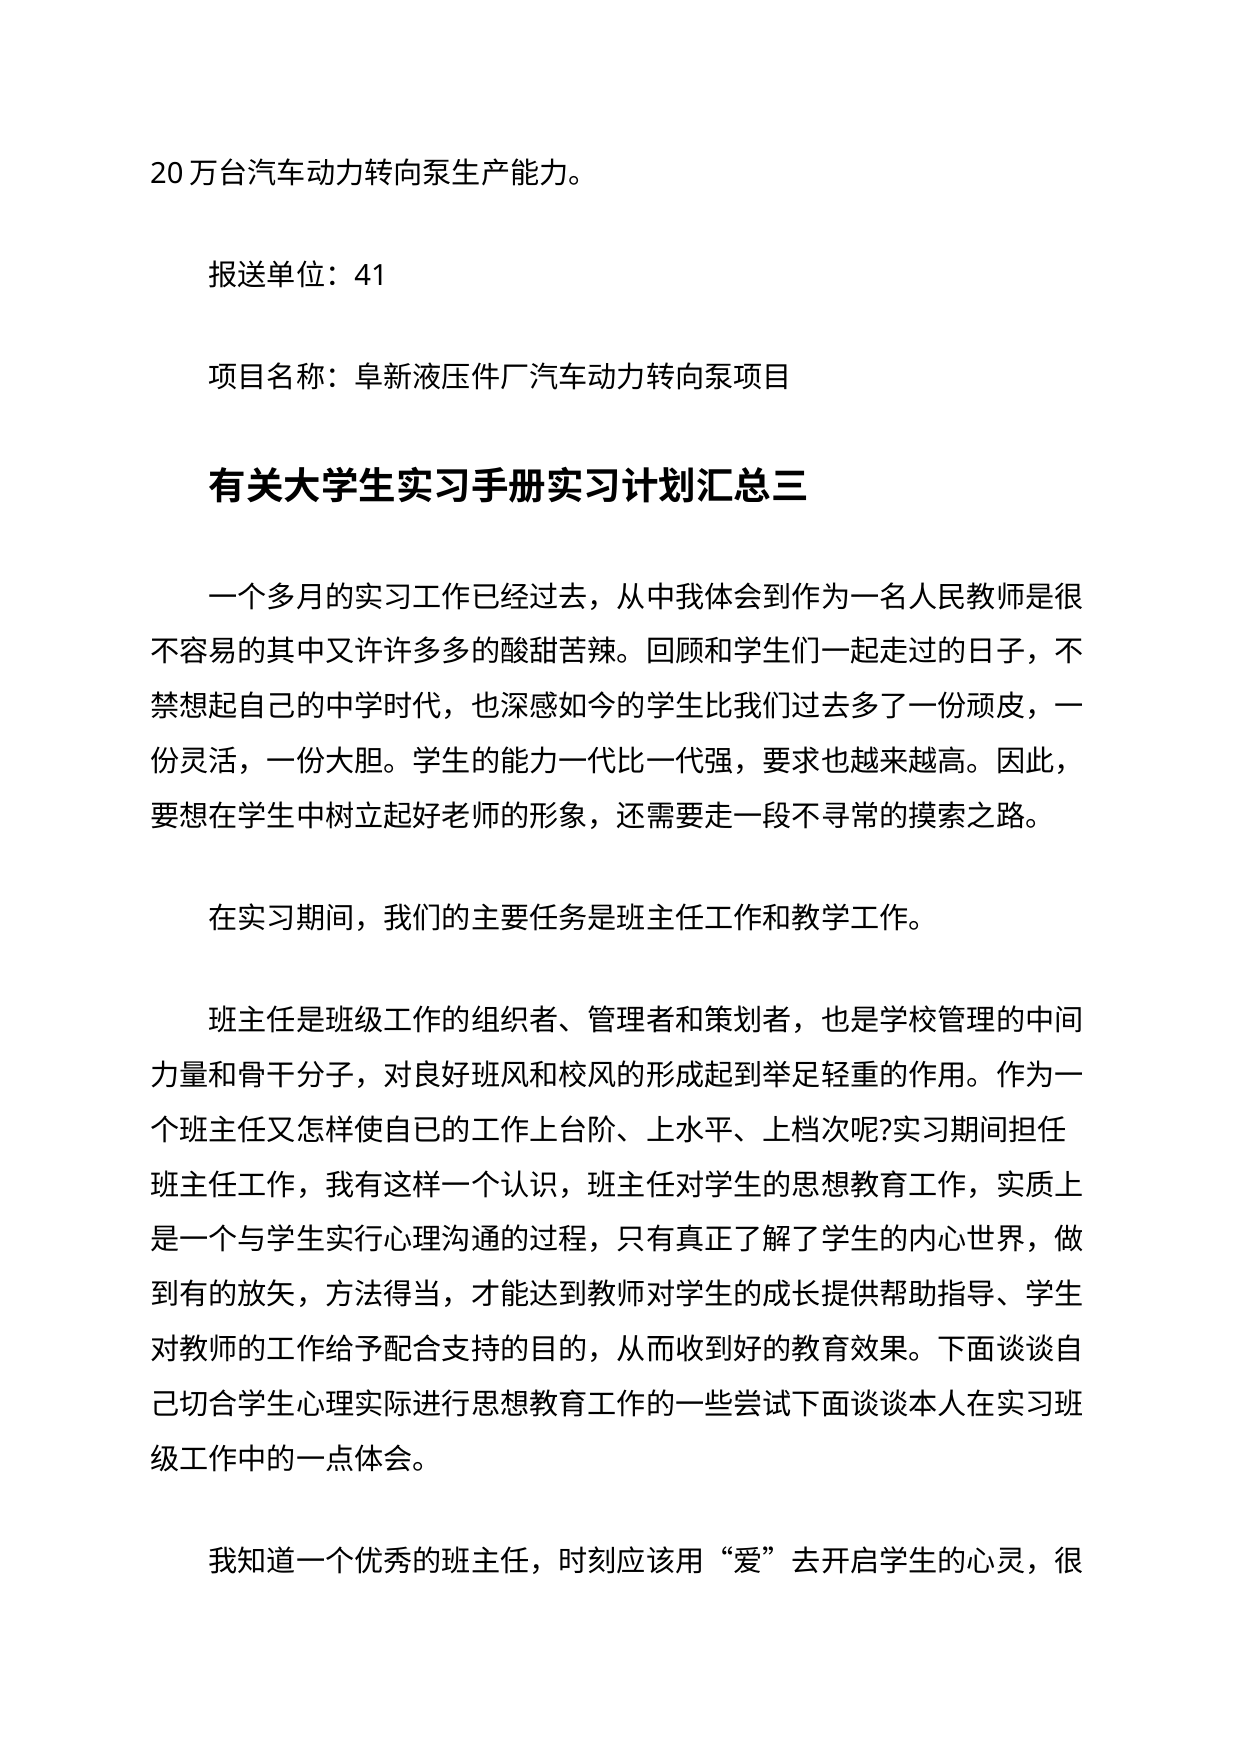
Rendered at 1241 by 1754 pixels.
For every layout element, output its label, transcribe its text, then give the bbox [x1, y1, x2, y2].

text 班主任是班级工作的组织者、管理者和策划者，也是学校管理的中间力量和骨干分子，对良好班风和校风的形成起到举足轻重的作用。作为一个班主任又怎样使自已的工作上台阶、上水平、上档次呢?实习期间担任班主任工作，我有这样一个认识，班主任对学生的思想教育工作，实质上是一个与学生实行心理沟通的过程，只有真正了解了学生的内心世界，做到有的放矢，方法得当，才能达到教师对学生的成长提供帮助指导、学生对教师的工作给予配合支持的目的，从而收到好的教育效果。下面谈谈自己切合学生心理实际进行思想教育工作的一些尝试下面谈谈本人在实习班级工作中的一点体会。 [150, 996, 1090, 1478]
text 有关大学生实习手册实习计划汇总三 [150, 456, 1090, 510]
text 在实习期间，我们的主要任务是班主任工作和教学工作。 [150, 894, 1090, 937]
text 报送单位：41 [150, 252, 1090, 294]
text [150, 1537, 1090, 1579]
text 一个多月的实习工作已经过去，从中我体会到作为一名人民教师是很不容易的其中又许许多多的酸甜苦辣。回顾和学生们一起走过的日子，不禁想起自己的中学时代，也深感如今的学生比我们过去多了一份顽皮，一份灵活，一份大胆。学生的能力一代比一代强，要求也越来越高。因此，要想在学生中树立起好老师的形象，还需要走一段不寻常的摸索之路。 [150, 573, 1090, 835]
text 项目名称：阜新液压件厂汽车动力转向泵项目 [150, 354, 1090, 396]
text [150, 150, 1090, 192]
